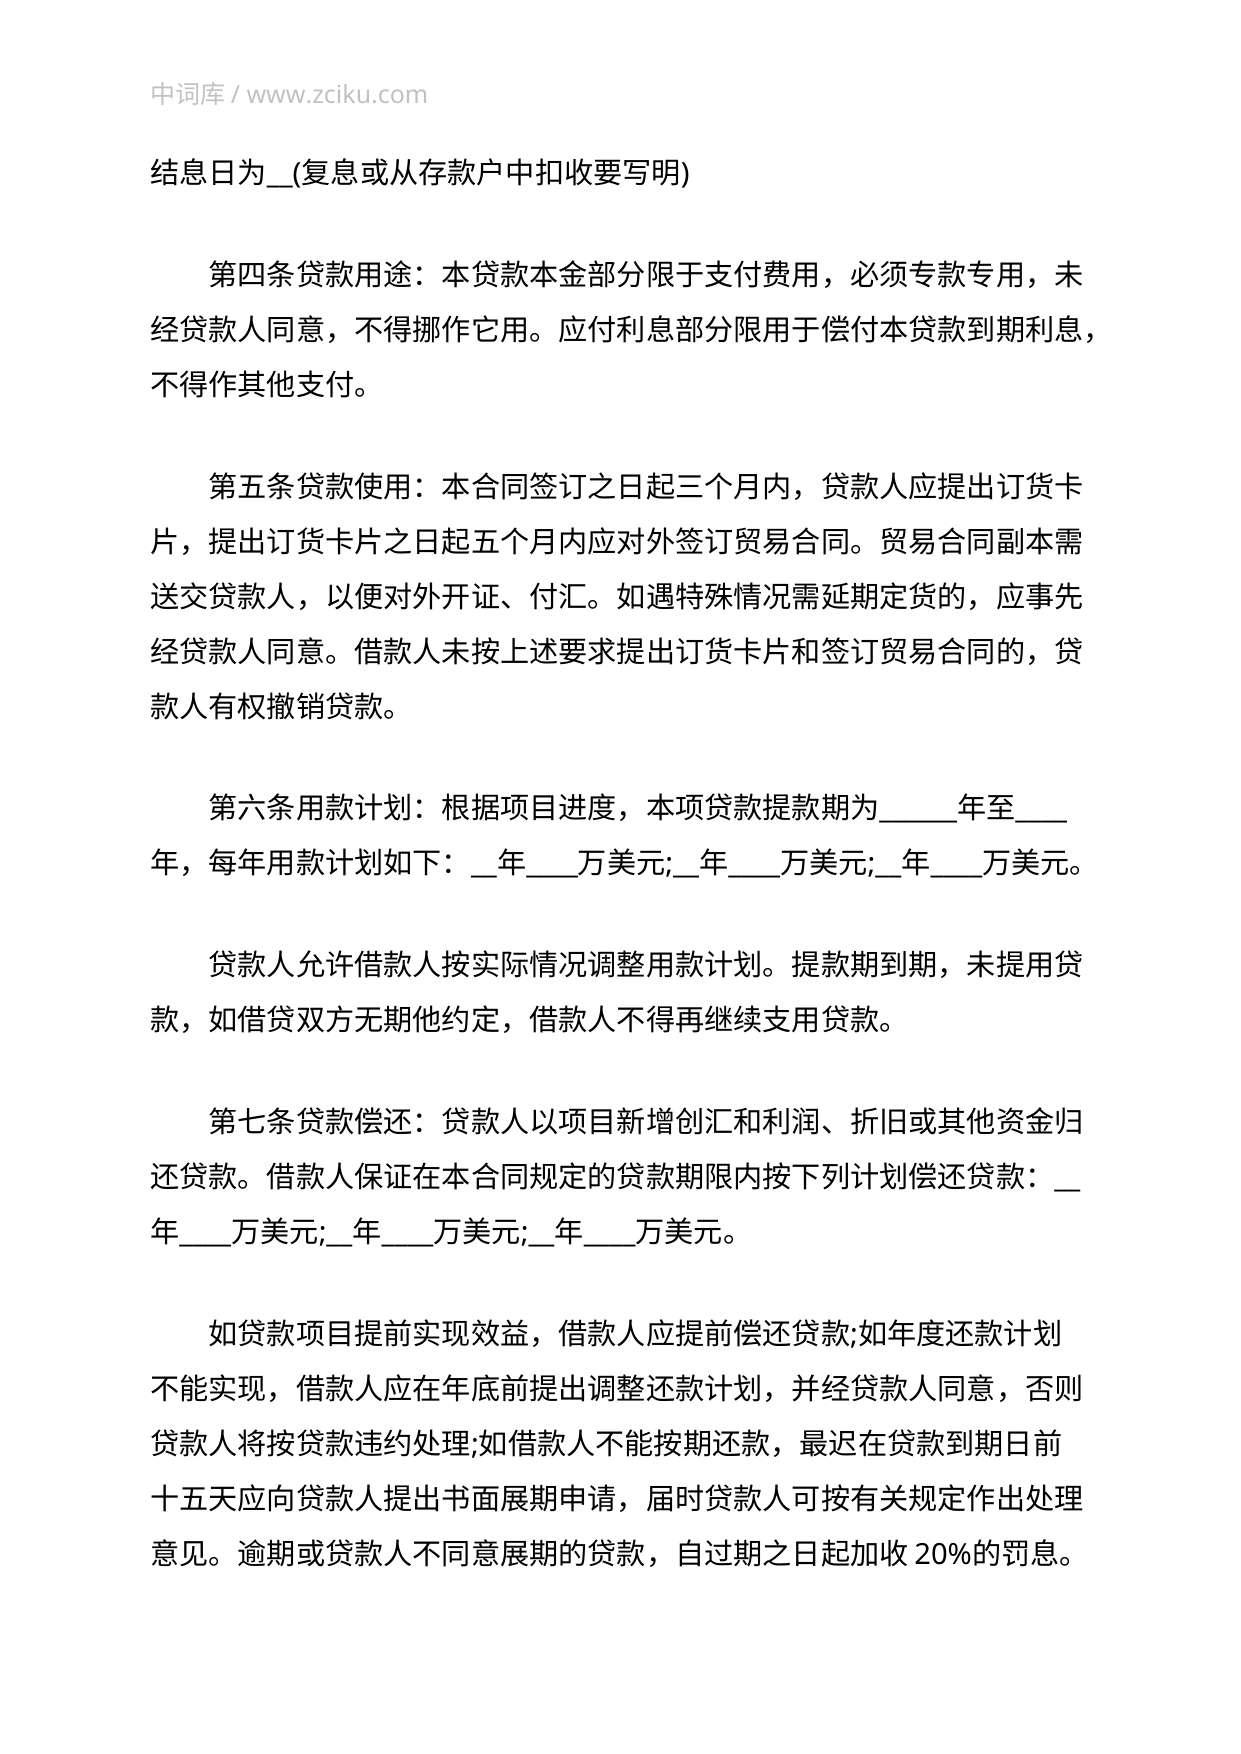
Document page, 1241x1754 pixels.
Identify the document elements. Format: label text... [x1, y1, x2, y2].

text 第七条贷款偿还：贷款人以项目新增创汇和利润、折旧或其他资金归还贷款。借款人保证在本合同规定的贷款期限内按下列计划偿还贷款：__年____万美元;__年____万美元;__年____万美元。 [150, 1098, 1090, 1251]
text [150, 150, 1090, 192]
text 第四条贷款用途：本贷款本金部分限于支付费用，必须专款专用，未经贷款人同意，不得挪作它用。应付利息部分限用于偿付本贷款到期利息，不得作其他支付。 [150, 252, 1090, 404]
text 贷款人允许借款人按实际情况调整用款计划。提款期到期，未提用贷款，如借贷双方无期他约定，借款人不得再继续支用贷款。 [150, 942, 1090, 1039]
text 如贷款项目提前实现效益，借款人应提前偿还贷款;如年度还款计划不能实现，借款人应在年底前提出调整还款计划，并经贷款人同意，否则贷款人将按贷款违约处理;如借款人不能按期还款，最迟在贷款到期日前十五天应向贷款人提出书面展期申请，届时贷款人可按有关规定作出处理意见。逾期或贷款人不同意展期的贷款，自过期之日起加收20%的罚息。 [150, 1310, 1090, 1573]
text 第六条用款计划：根据项目进度，本项贷款提款期为______年至____年，每年用款计划如下：__年____万美元;__年____万美元;__年____万美元。 [150, 785, 1090, 882]
text 第五条贷款使用：本合同签订之日起三个月内，贷款人应提出订货卡片，提出订货卡片之日起五个月内应对外签订贸易合同。贸易合同副本需送交贷款人，以便对外开证、付汇。如遇特殊情况需延期定货的，应事先经贷款人同意。借款人未按上述要求提出订货卡片和签订贸易合同的，贷款人有权撤销贷款。 [150, 463, 1090, 725]
